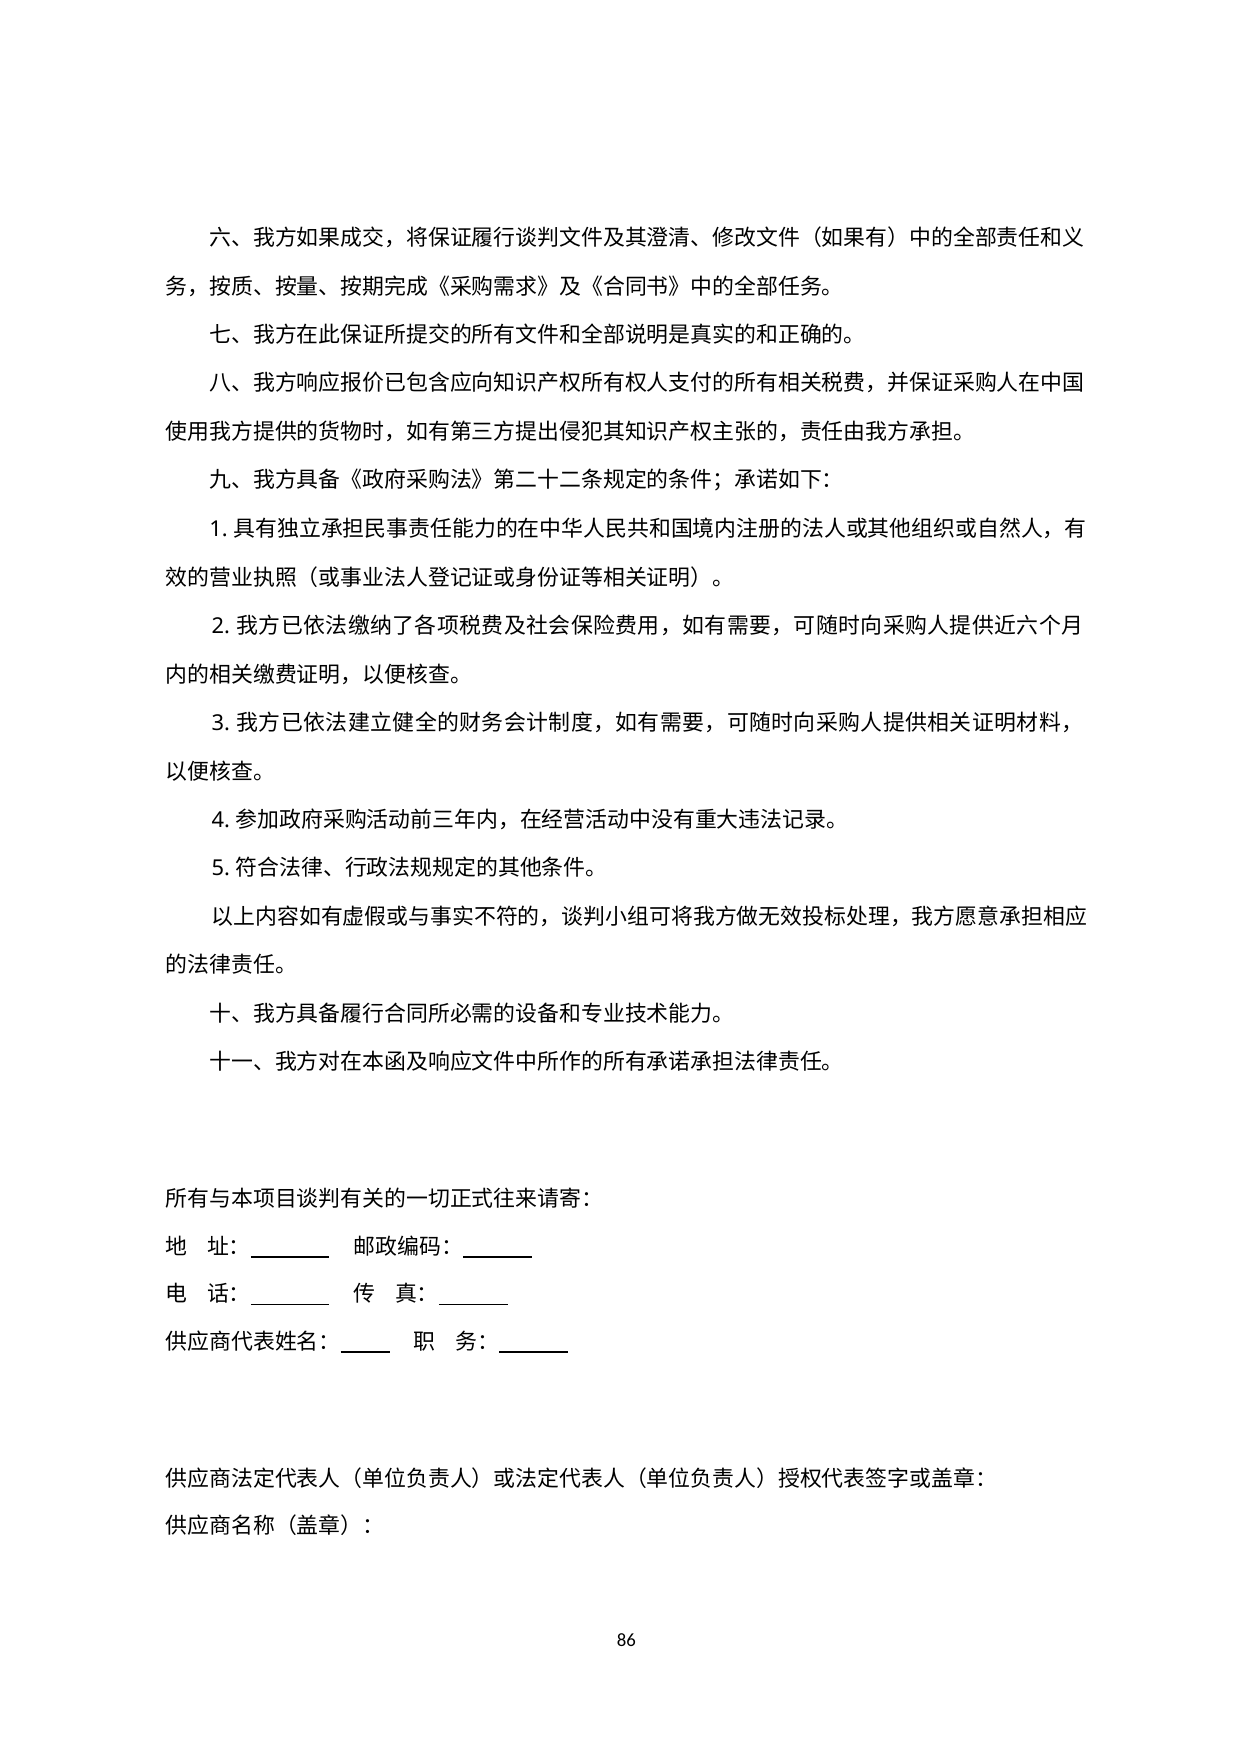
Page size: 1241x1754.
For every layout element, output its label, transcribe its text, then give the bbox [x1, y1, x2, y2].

text 电 话： 传 真： [165, 1276, 1087, 1308]
text 七、我方在此保证所提交的所有文件和全部说明是真实的和正确的。 [165, 317, 1087, 349]
text 地 址： 邮政编码： [165, 1229, 1087, 1261]
text 供应商法定代表人（单位负责人）或法定代表人（单位负责人）授权代表签字或盖章： [165, 1461, 1087, 1492]
text 5. 符合法律、行政法规规定的其他条件。 [165, 850, 1087, 882]
text 十、我方具备履行合同所必需的设备和专业技术能力。 [165, 995, 1087, 1028]
text 九、我方具备《政府采购法》第二十二条规定的条件；承诺如下： [165, 462, 1087, 494]
text 3. 我方已依法建立健全的财务会计制度，如有需要，可随时向采购人提供相关证明材料，以便核查。 [165, 704, 1087, 786]
text 所有与本项目谈判有关的一切正式往来请寄： [165, 1181, 1087, 1213]
text 八、我方响应报价已包含应向知识产权所有权人支付的所有相关税费，并保证采购人在中国使用我方提供的货物时，如有第三方提出侵犯其知识产权主张的，责任由我方承担。 [165, 365, 1087, 446]
text 十一、我方对在本函及响应文件中所作的所有承诺承担法律责任。 [165, 1044, 1087, 1076]
text 以上内容如有虚假或与事实不符的，谈判小组可将我方做无效投标处理，我方愿意承担相应的法律责任。 [165, 898, 1087, 979]
text 供应商代表姓名： 职 务： [165, 1324, 1087, 1356]
text 供应商名称（盖章）： [165, 1508, 1087, 1540]
text 4. 参加政府采购活动前三年内，在经营活动中没有重大违法记录。 [165, 802, 1087, 834]
text 六、我方如果成交，将保证履行谈判文件及其澄清、修改文件（如果有）中的全部责任和义务，按质、按量、按期完成《采购需求》及《合同书》中的全部任务。 [165, 219, 1087, 301]
text 1. 具有独立承担民事责任能力的在中华人民共和国境内注册的法人或其他组织或自然人，有效的营业执照（或事业法人登记证或身份证等相关证明）。 [165, 510, 1087, 592]
text 2. 我方已依法缴纳了各项税费及社会保险费用，如有需要，可随时向采购人提供近六个月内的相关缴费证明，以便核查。 [165, 607, 1087, 689]
